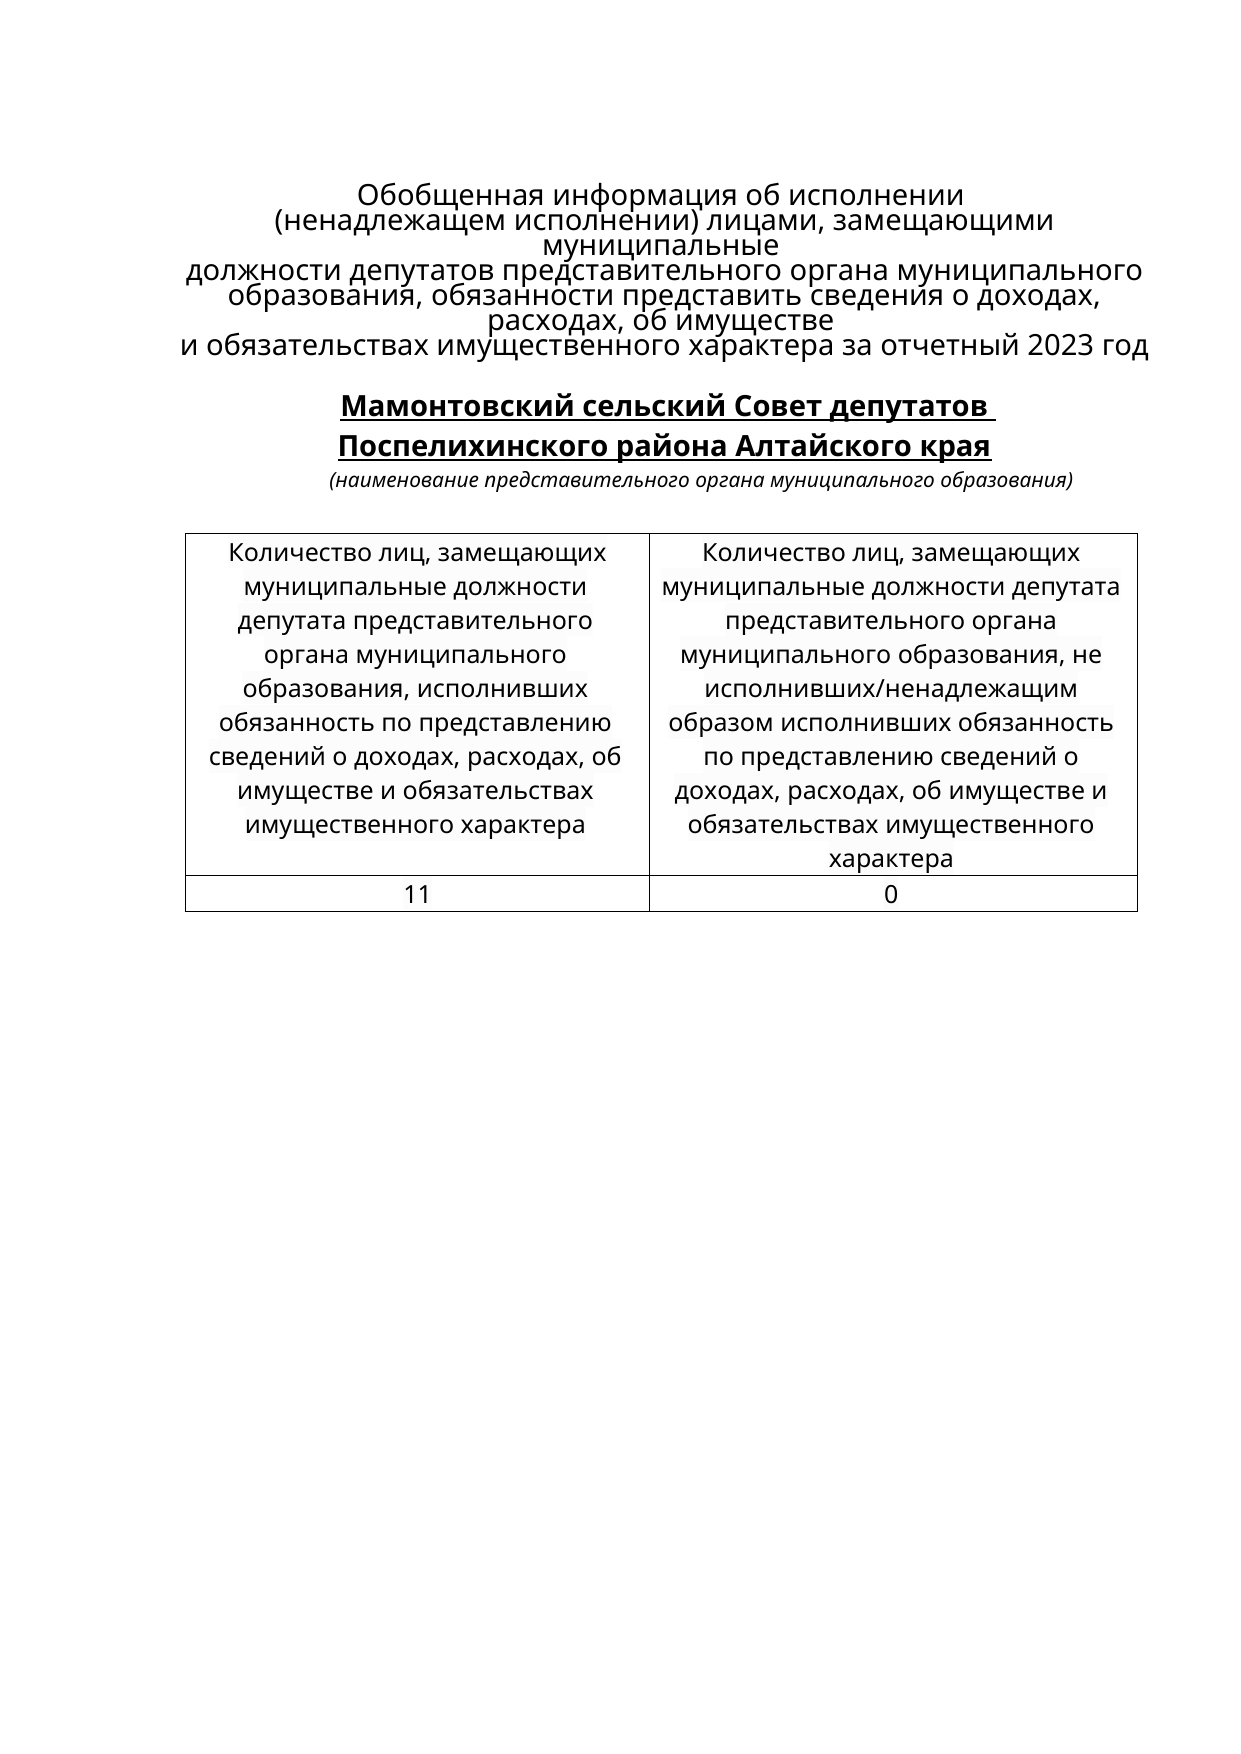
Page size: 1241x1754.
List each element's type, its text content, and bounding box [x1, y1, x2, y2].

table_cell 11 [186, 876, 649, 911]
table_cell 0 [650, 876, 1137, 911]
text Поспелихинского района Алтайского края [177, 425, 1152, 465]
table_header Количество лиц, замещающих муниципальные должности депутата представительного органа муниципального образования, не исполнивших/ненадлежащим образом исполнивших обязанность по представлению сведений о доходах, расходах, об имуществе и обязательствах имущественного характера [650, 534, 1137, 875]
text Обобщенная информация об исполнении (ненадлежащем исполнении) лицами, замещающими муниципальные должности депутатов представительного органа муниципального образования, обязанности представить сведения о доходах, расходах, об имуществе и обязательствах имущественного характера за отчетный 2023 год [177, 186, 1152, 361]
text Мамонтовский сельский Совет депутатов [177, 386, 1152, 425]
text (наименование представительного органа муниципального образования) [177, 465, 1152, 493]
table_header Количество лиц, замещающих муниципальные должности депутата представительного органа муниципального образования, исполнивших обязанность по представлению сведений о доходах, расходах, об имуществе и обязательствах имущественного характера [186, 534, 649, 875]
